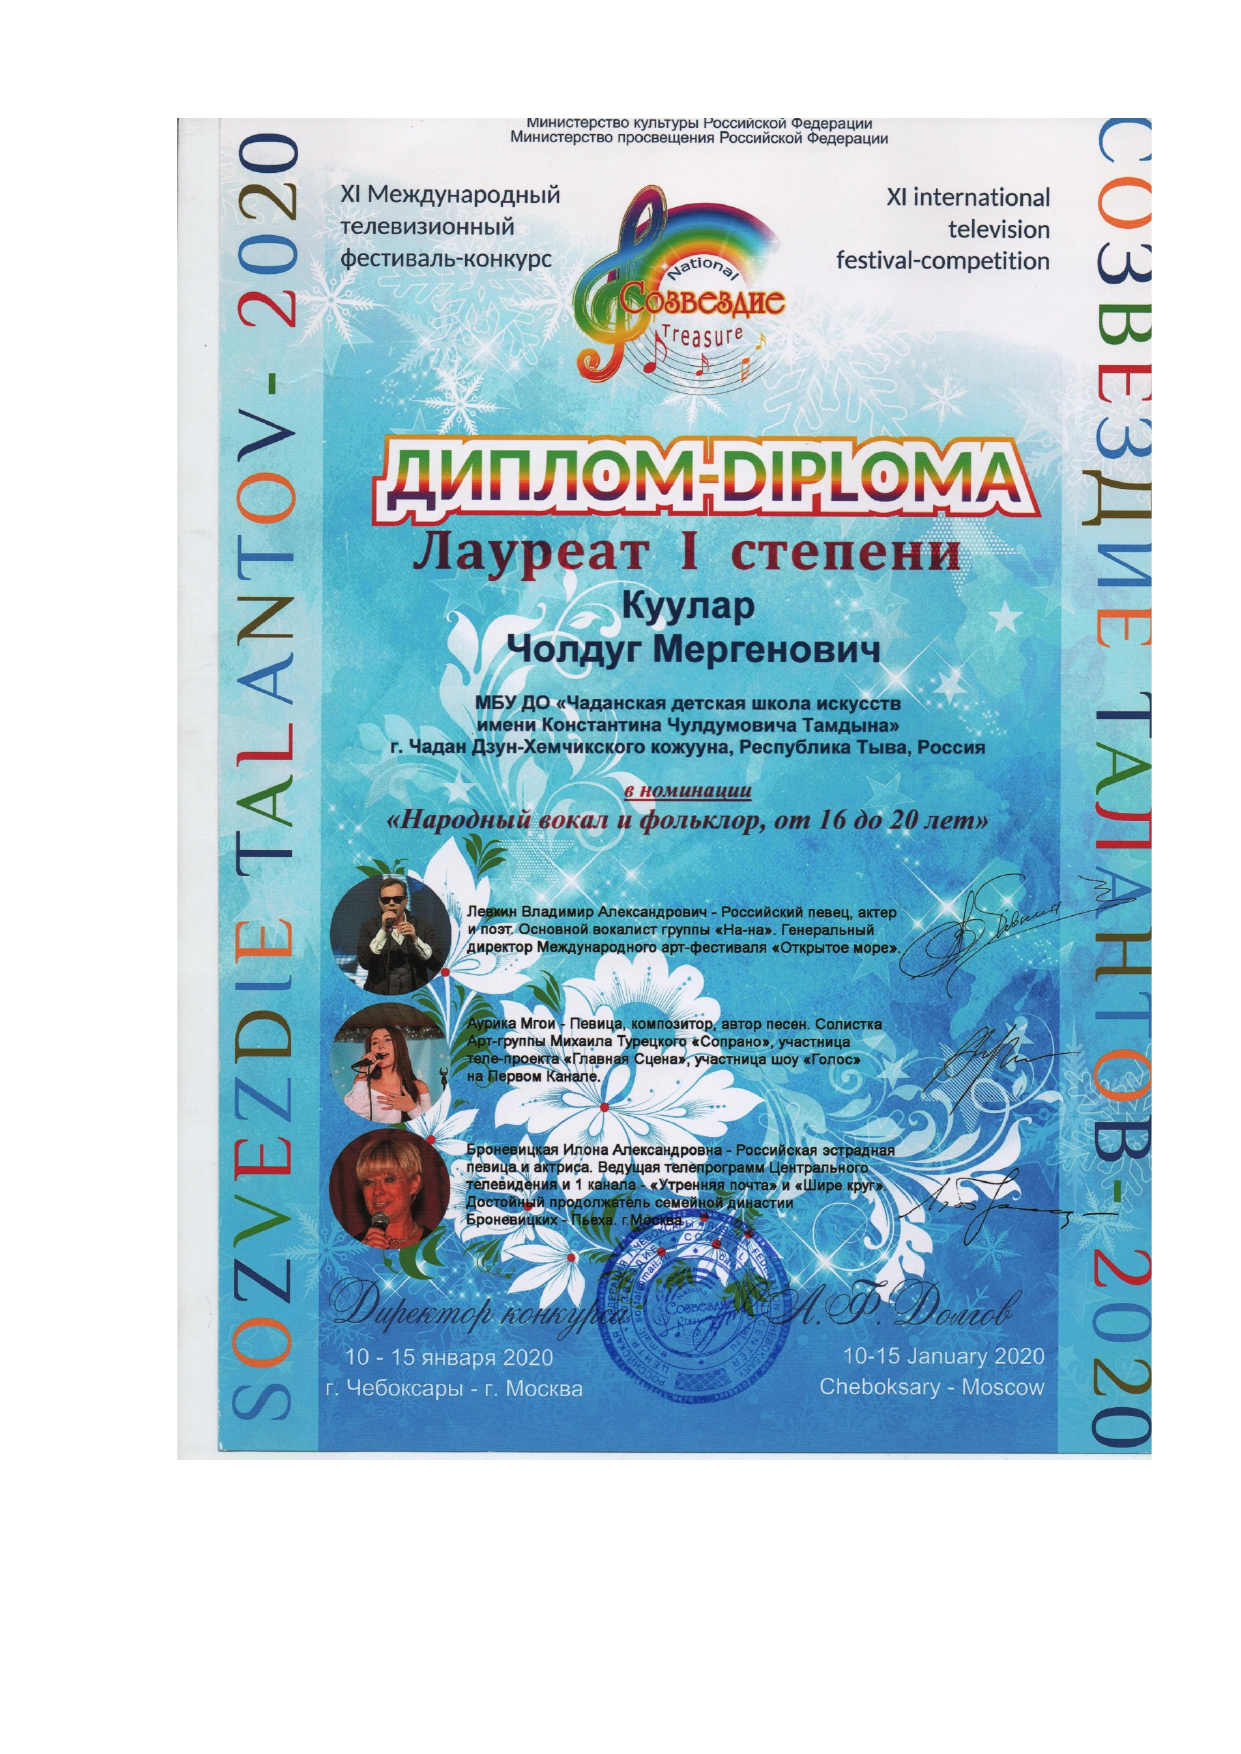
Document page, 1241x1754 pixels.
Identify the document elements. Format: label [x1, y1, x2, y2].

picture [177, 118, 1152, 1460]
